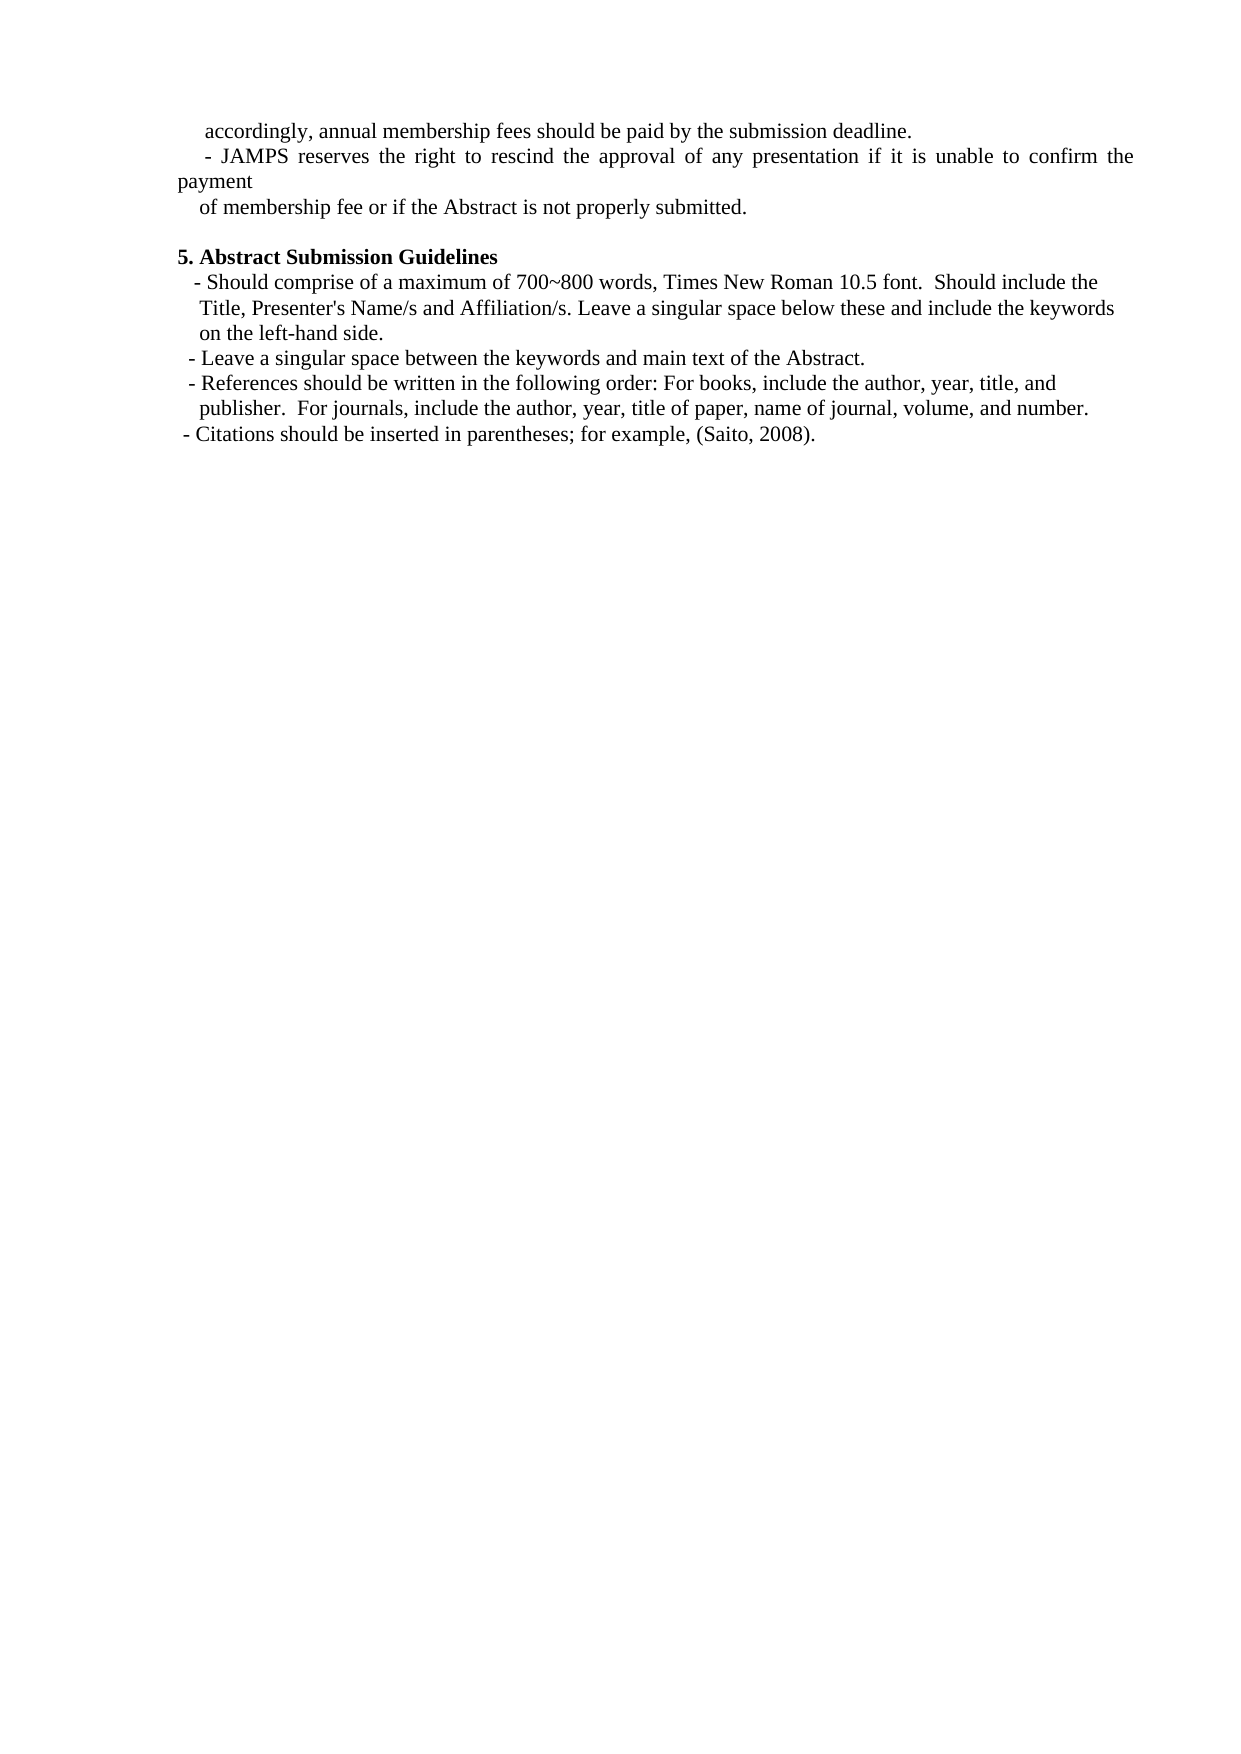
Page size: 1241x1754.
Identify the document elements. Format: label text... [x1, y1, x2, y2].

text 5. Abstract Submission Guidelines [177, 244, 1137, 269]
text on the left-hand side. [177, 320, 1137, 345]
text accordingly, annual membership fees should be paid by the submission deadline. [177, 118, 1137, 143]
text publisher. For journals, include the author, year, title of paper, name of journal, volume, and number. [177, 395, 1137, 421]
text of membership fee or if the Abstract is not properly submitted. [177, 194, 1137, 219]
text - Leave a singular space between the keywords and main text of the Abstract. [177, 345, 1137, 370]
text - References should be written in the following order: For books, include the author, year, title, and [177, 370, 1137, 395]
text - Should comprise of a maximum of 700~800 words, Times New Roman 10.5 font. Should include the [177, 269, 1137, 294]
text Title, Presenter's Name/s and Affiliation/s. Leave a singular space below these and include the keywords [177, 294, 1137, 320]
text - Citations should be inserted in parentheses; for example, (Saito, 2008). [177, 421, 1137, 446]
text - JAMPS reserves the right to rescind the approval of any presentation if it is unable to confirm the payment [177, 143, 1137, 194]
